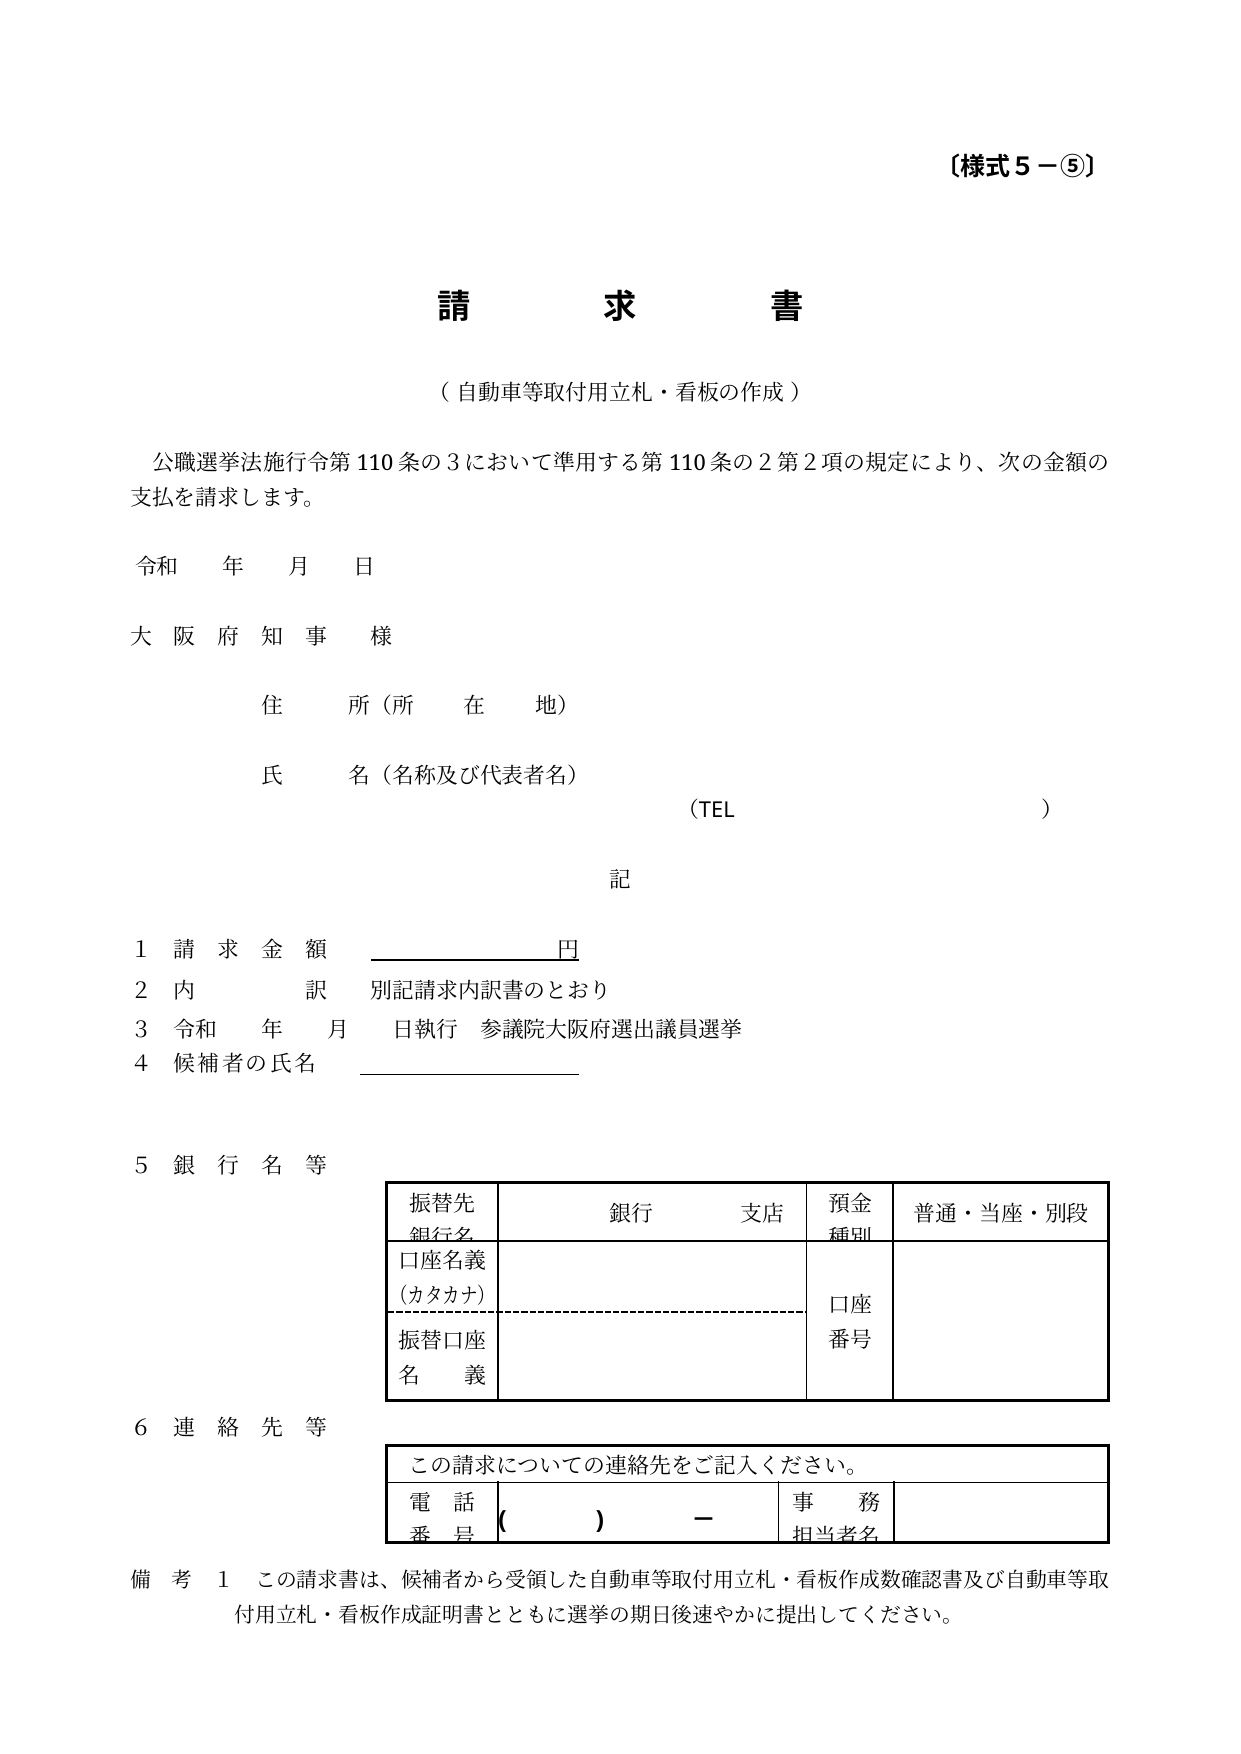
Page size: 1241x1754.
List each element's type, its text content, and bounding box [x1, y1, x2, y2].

table_header 預金 種別 [807, 1184, 892, 1240]
table_cell 事 務 担当者名 [779, 1483, 893, 1541]
text ３ 令和 年 月 日執行 参議院大阪府選出議員選挙 [130, 1010, 1110, 1045]
table_cell ( ) － [499, 1483, 778, 1541]
text １ 請 求 金 額 円 [130, 930, 1110, 965]
text （ 自動車等取付用立札・看板の作成 ） [130, 374, 1110, 408]
table_header この請求についての連絡先をご記入ください。 [388, 1447, 1107, 1481]
text 請 求 書 [130, 269, 1110, 339]
text 大 阪 府 知 事 様 [130, 617, 1110, 652]
table_header 振替先 銀行名 [388, 1184, 497, 1240]
table_cell [894, 1242, 1107, 1399]
table_cell 振替口座 名 義 [388, 1311, 497, 1399]
text ５ 銀 行 名 等 [130, 1146, 1110, 1181]
table_cell [895, 1483, 1107, 1541]
text 住 所（所 在 地） [130, 687, 1110, 722]
text 〔様式５－⑤〕 [130, 130, 1110, 200]
table_cell [499, 1311, 806, 1399]
table_cell 電 話 番 号 [388, 1483, 497, 1541]
text ４ 候補者の氏名 [130, 1045, 1110, 1080]
text 令和 年 月 日 [135, 548, 1110, 582]
text （TEL ） [130, 791, 1110, 826]
text ２ 内 訳 別記請求内訳書のとおり [130, 972, 1110, 1007]
table_header 銀行 支店 [499, 1184, 806, 1240]
table_header 普通・当座・別段 [894, 1184, 1107, 1240]
text 氏 名（名称及び代表者名） [149, 756, 1110, 791]
text ６ 連 絡 先 等 [130, 1409, 1110, 1443]
text 備 考 １ この請求書は、候補者から受領した自動車等取付用立札・看板作成数確認書及び自動車等取付用立札・看板作成証明書とともに選挙の期日後速やかに提出してください。 [130, 1561, 1110, 1631]
text 公職選挙法施行令第110条の３において準用する第110条の２第２項の規定により、次の金額の支払を請求します。 [130, 443, 1110, 513]
table_cell [499, 1242, 806, 1311]
table_cell 口座 番号 [807, 1242, 892, 1399]
text 記 [130, 861, 1110, 896]
table_cell 口座名義 （カタカナ） [388, 1242, 497, 1311]
